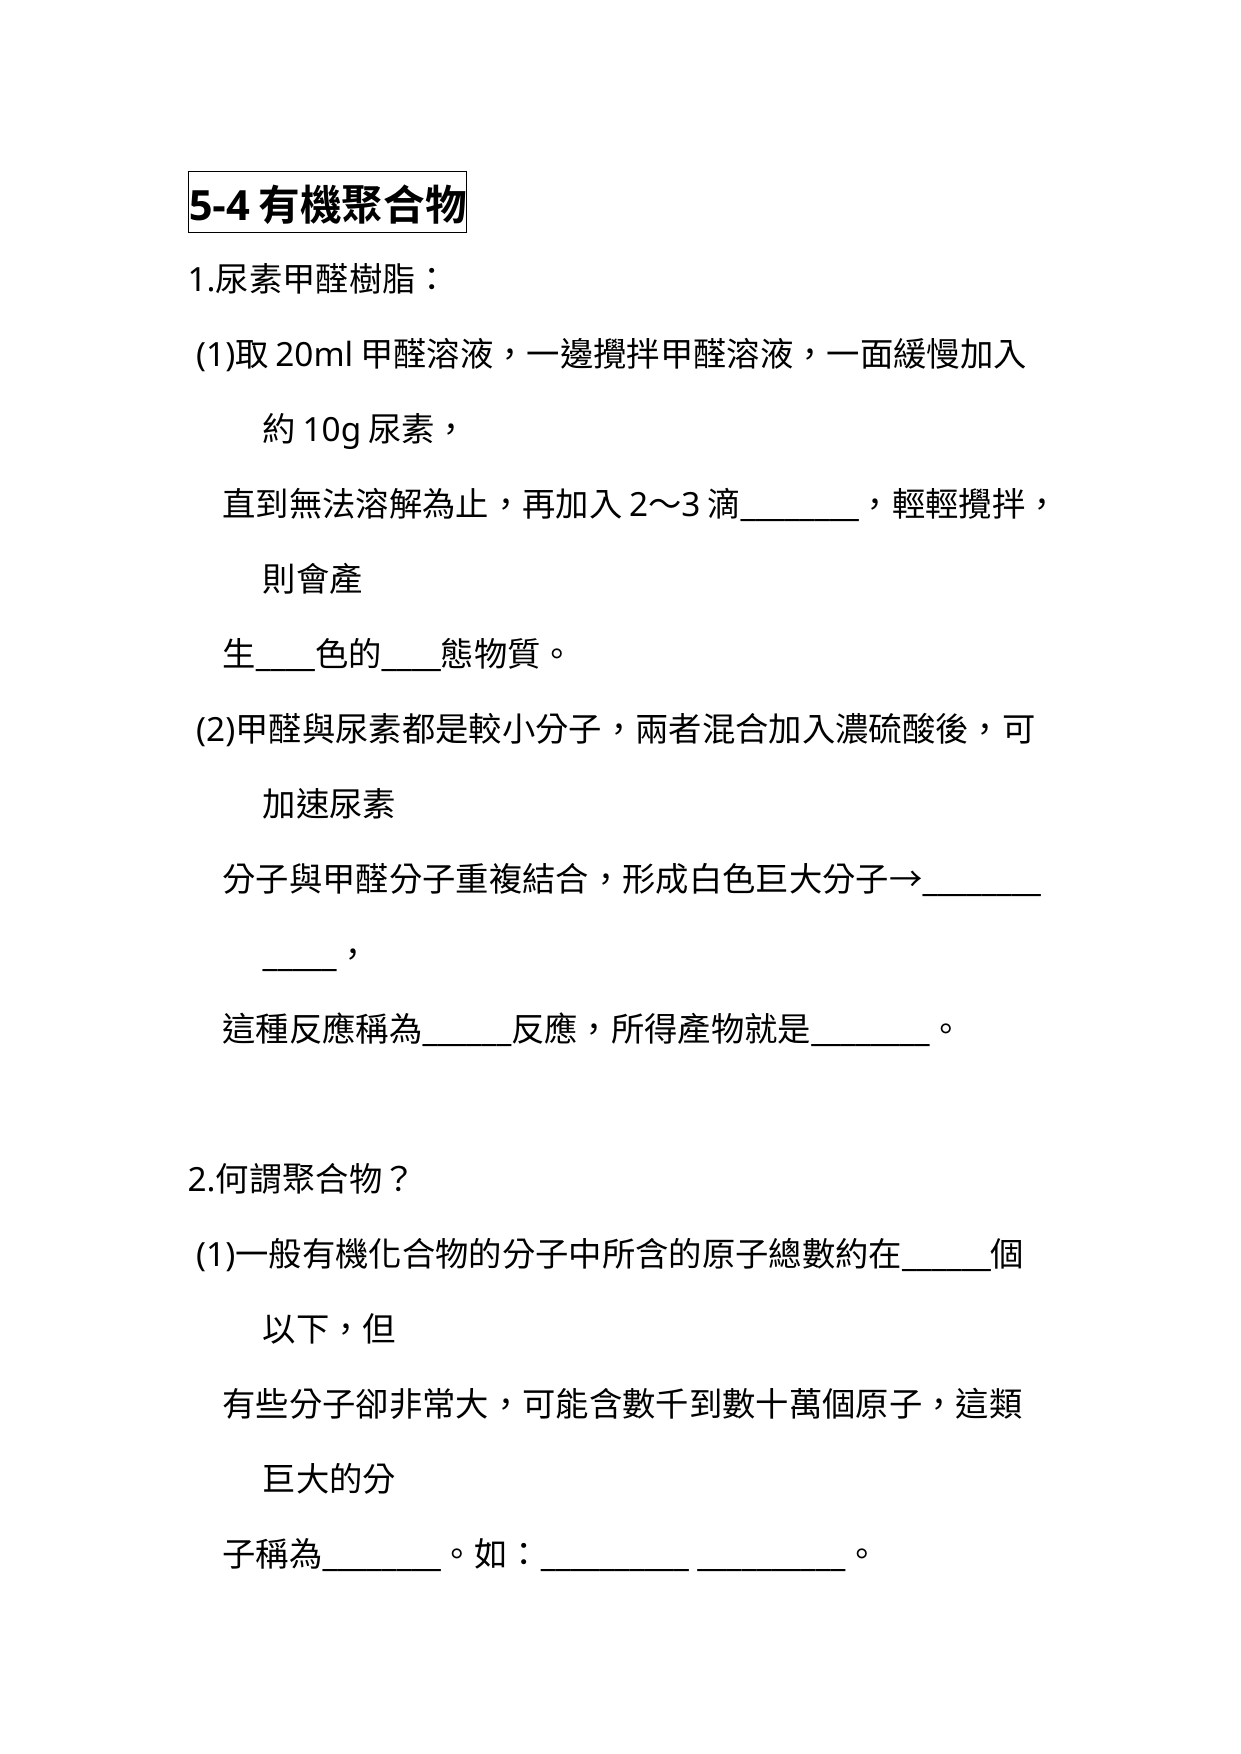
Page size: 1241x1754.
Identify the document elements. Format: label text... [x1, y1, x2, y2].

text 2.何謂聚合物？ [187, 1139, 1053, 1214]
text 5-4有機聚合物 [187, 164, 1053, 239]
text 分子與甲醛分子重複結合，形成白色巨大分子→_____________， [187, 839, 1053, 989]
text 子稱為________。如：__________ __________。 [187, 1514, 1053, 1589]
text 1.尿素甲醛樹脂： [187, 239, 1053, 314]
text 直到無法溶解為止，再加入2～3滴________，輕輕攪拌，則會產 [187, 464, 1053, 614]
text (1)一般有機化合物的分子中所含的原子總數約在______個以下，但 [187, 1214, 1053, 1364]
text (1)取20ml甲醛溶液，一邊攪拌甲醛溶液，一面緩慢加入約10g尿素， [187, 314, 1053, 464]
text 生____色的____態物質。 [187, 614, 1053, 689]
text 有些分子卻非常大，可能含數千到數十萬個原子，這類巨大的分 [187, 1364, 1053, 1514]
text 這種反應稱為______反應，所得產物就是________。 [187, 989, 1053, 1064]
text (2)甲醛與尿素都是較小分子，兩者混合加入濃硫酸後，可加速尿素 [187, 689, 1053, 839]
